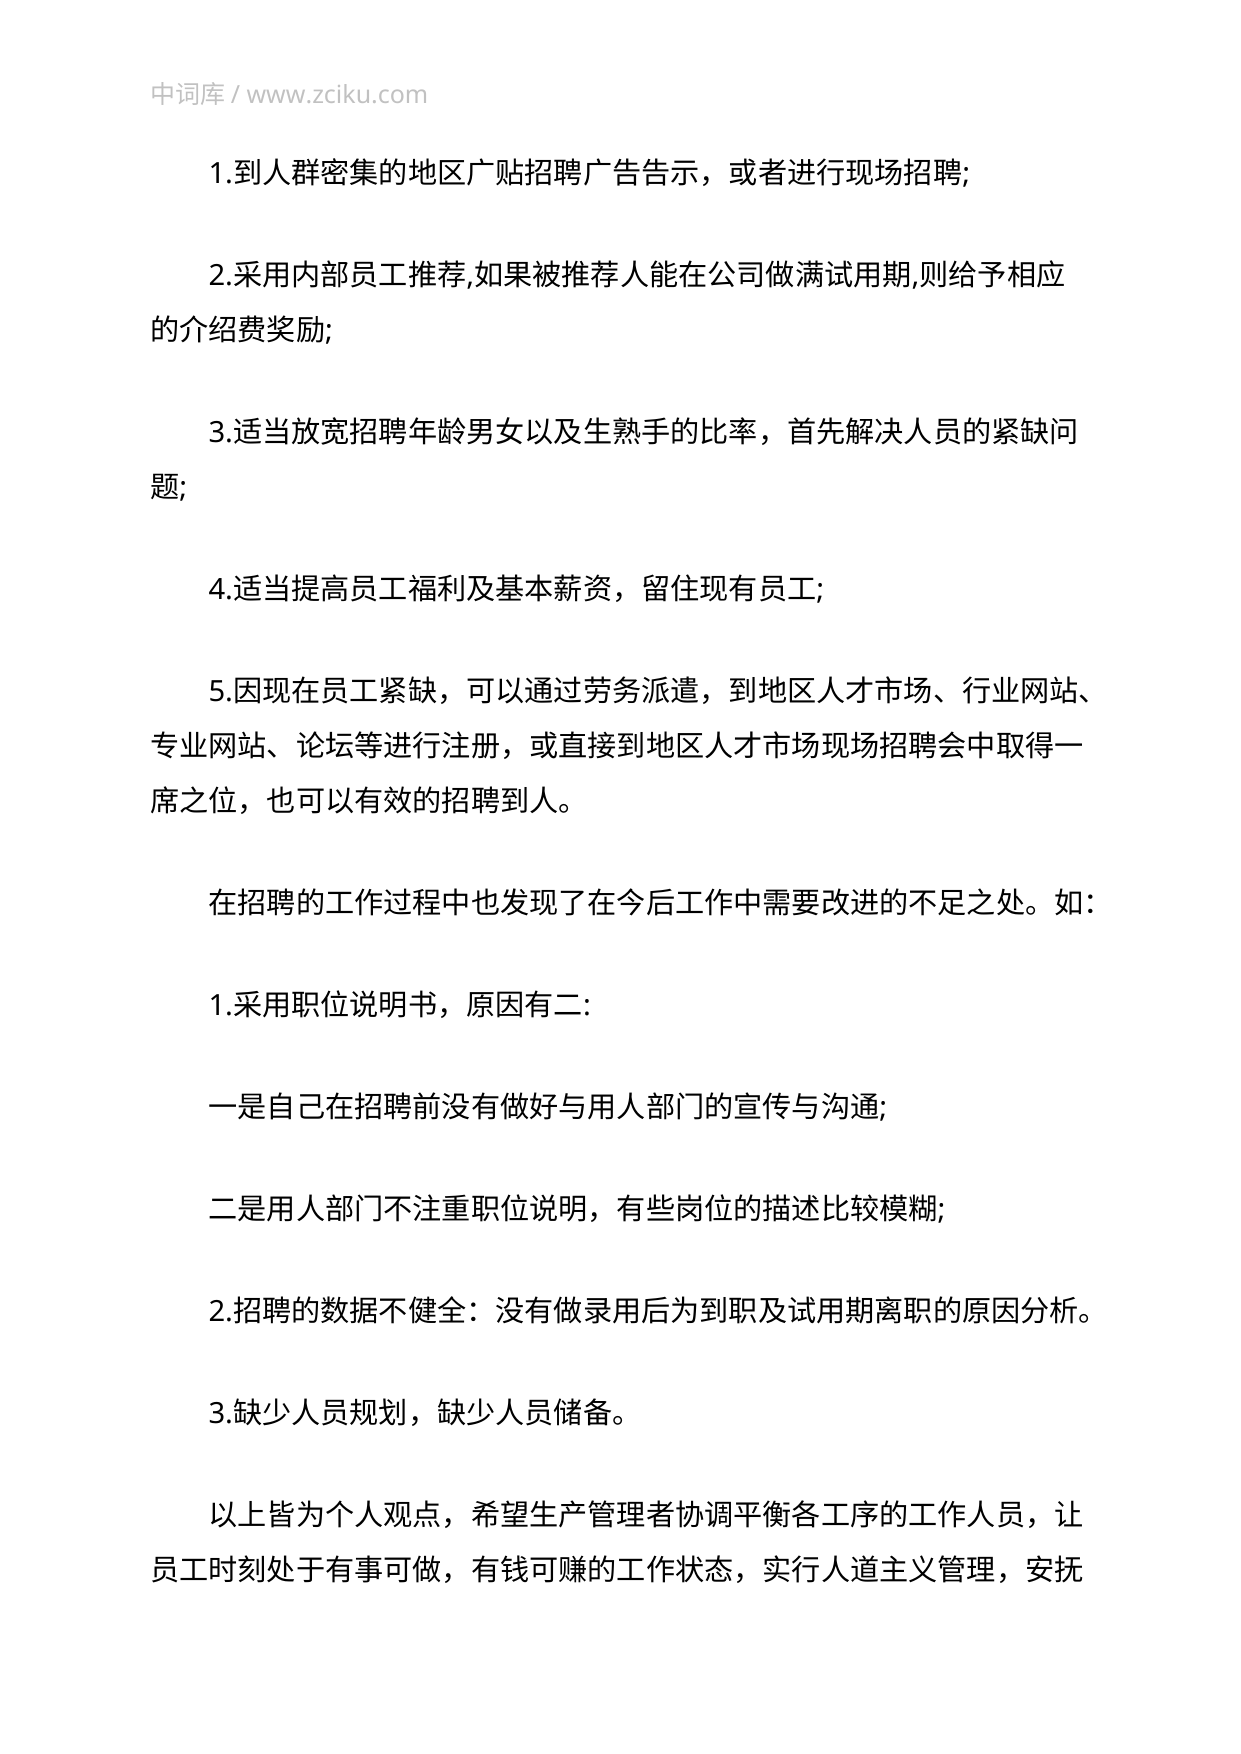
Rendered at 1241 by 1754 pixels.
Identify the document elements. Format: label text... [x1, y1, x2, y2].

text 2.招聘的数据不健全：没有做录用后为到职及试用期离职的原因分析。 [150, 1287, 1090, 1330]
text 3.适当放宽招聘年龄男女以及生熟手的比率，首先解决人员的紧缺问题; [150, 409, 1090, 506]
text 3.缺少人员规划，缺少人员储备。 [150, 1389, 1090, 1432]
text 1.到人群密集的地区广贴招聘广告告示，或者进行现场招聘; [150, 150, 1090, 192]
text 5.因现在员工紧缺，可以通过劳务派遣，到地区人才市场、行业网站、专业网站、论坛等进行注册，或直接到地区人才市场现场招聘会中取得一席之位，也可以有效的招聘到人。 [150, 668, 1090, 820]
text 2.采用内部员工推荐,如果被推荐人能在公司做满试用期,则给予相应的介绍费奖励; [150, 252, 1090, 349]
text 4.适当提高员工福利及基本薪资，留住现有员工; [150, 566, 1090, 608]
text 二是用人部门不注重职位说明，有些岗位的描述比较模糊; [150, 1185, 1090, 1228]
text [150, 1491, 1090, 1588]
text 一是自己在招聘前没有做好与用人部门的宣传与沟通; [150, 1083, 1090, 1126]
text 在招聘的工作过程中也发现了在今后工作中需要改进的不足之处。如： [150, 879, 1090, 922]
text 1.采用职位说明书，原因有二: [150, 981, 1090, 1024]
